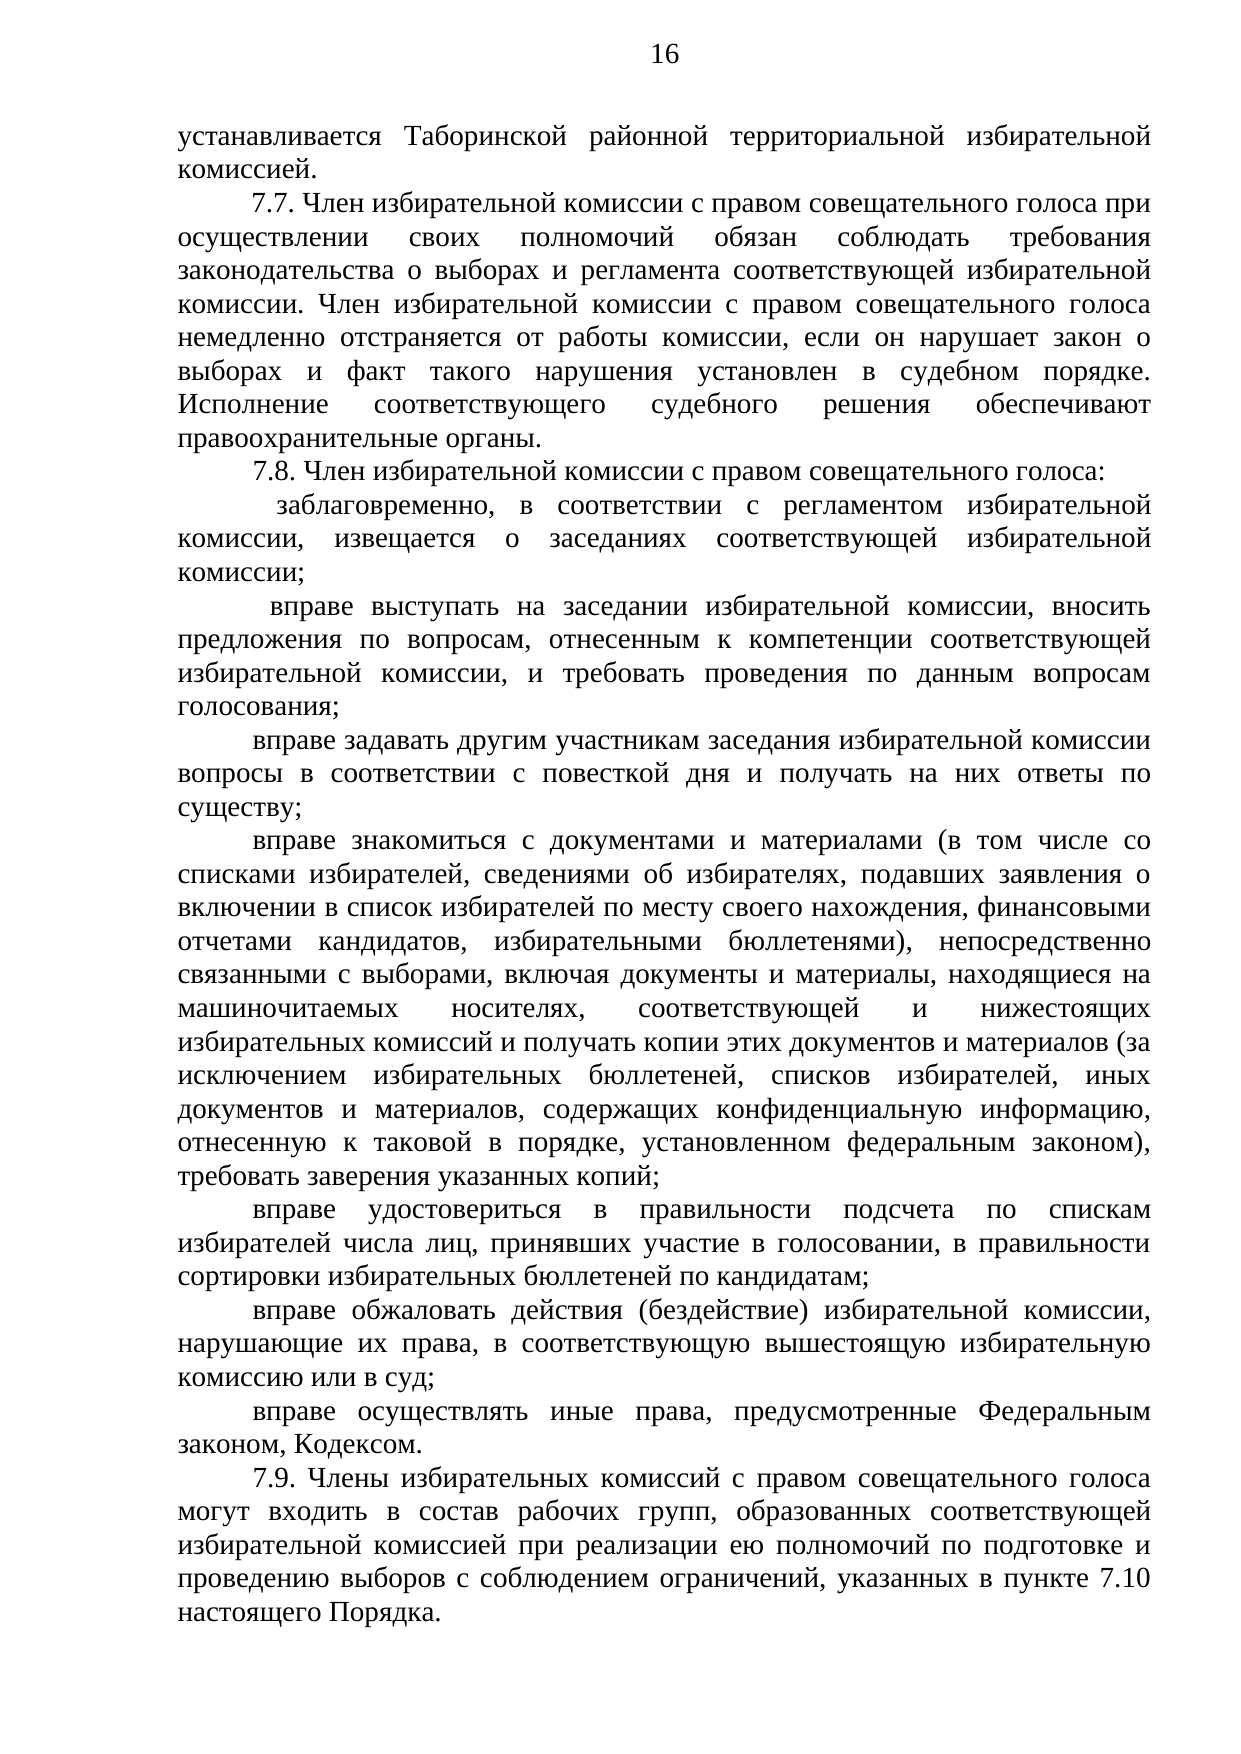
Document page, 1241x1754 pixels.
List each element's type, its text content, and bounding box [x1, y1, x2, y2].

text вправе осуществлять иные права, предусмотренные Федеральным законом, Кодексом. [177, 1393, 1152, 1460]
text вправе обжаловать действия (бездействие) избирательной комиссии, нарушающие их права, в соответствующую вышестоящую избирательную комиссию или в суд; [177, 1292, 1152, 1393]
text вправе удостовериться в правильности подсчета по спискам избирателей числа лиц, принявших участие в голосовании, в правильности сортировки избирательных бюллетеней по кандидатам; [177, 1191, 1152, 1292]
text 7.8. Член избирательной комиссии с правом совещательного голоса: [177, 453, 1152, 487]
text 7.7. Член избирательной комиссии с правом совещательного голоса при осуществлении своих полномочий обязан соблюдать требования законодательства о выборах и регламента соответствующей избирательной комиссии. Член избирательной комиссии с правом совещательного голоса немедленно отстраняется от работы комиссии, если он нарушает закон о выборах и факт такого нарушения установлен в судебном порядке. Исполнение соответствующего судебного решения обеспечивают правоохранительные органы. [177, 185, 1152, 453]
text 7.9. Члены избирательных комиссий с правом совещательного голоса могут входить в состав рабочих групп, образованных соответствующей избирательной комиссией при реализации ею полномочий по подготовке и проведению выборов с соблюдением ограничений, указанных в пункте 7.10 настоящего Порядка. [177, 1460, 1152, 1627]
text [177, 118, 1152, 185]
text заблаговременно, в соответствии с регламентом избирательной комиссии, извещается о заседаниях соответствующей избирательной комиссии; [177, 487, 1152, 588]
text вправе задавать другим участникам заседания избирательной комиссии вопросы в соответствии с повесткой дня и получать на них ответы по существу; [177, 722, 1152, 822]
text вправе выступать на заседании избирательной комиссии, вносить предложения по вопросам, отнесенным к компетенции соответствующей избирательной комиссии, и требовать проведения по данным вопросам голосования; [177, 588, 1152, 722]
text вправе знакомиться с документами и материалами (в том числе со списками избирателей, сведениями об избирателях, подавших заявления о включении в список избирателей по месту своего нахождения, финансовыми отчетами кандидатов, избирательными бюллетенями), непосредственно связанными с выборами, включая документы и материалы, находящиеся на машиночитаемых носителях, соответствующей и нижестоящих избирательных комиссий и получать копии этих документов и материалов (за исключением избирательных бюллетеней, списков избирателей, иных документов и материалов, содержащих конфиденциальную информацию, отнесенную к таковой в порядке, установленном федеральным законом), требовать заверения указанных копий; [177, 822, 1152, 1191]
